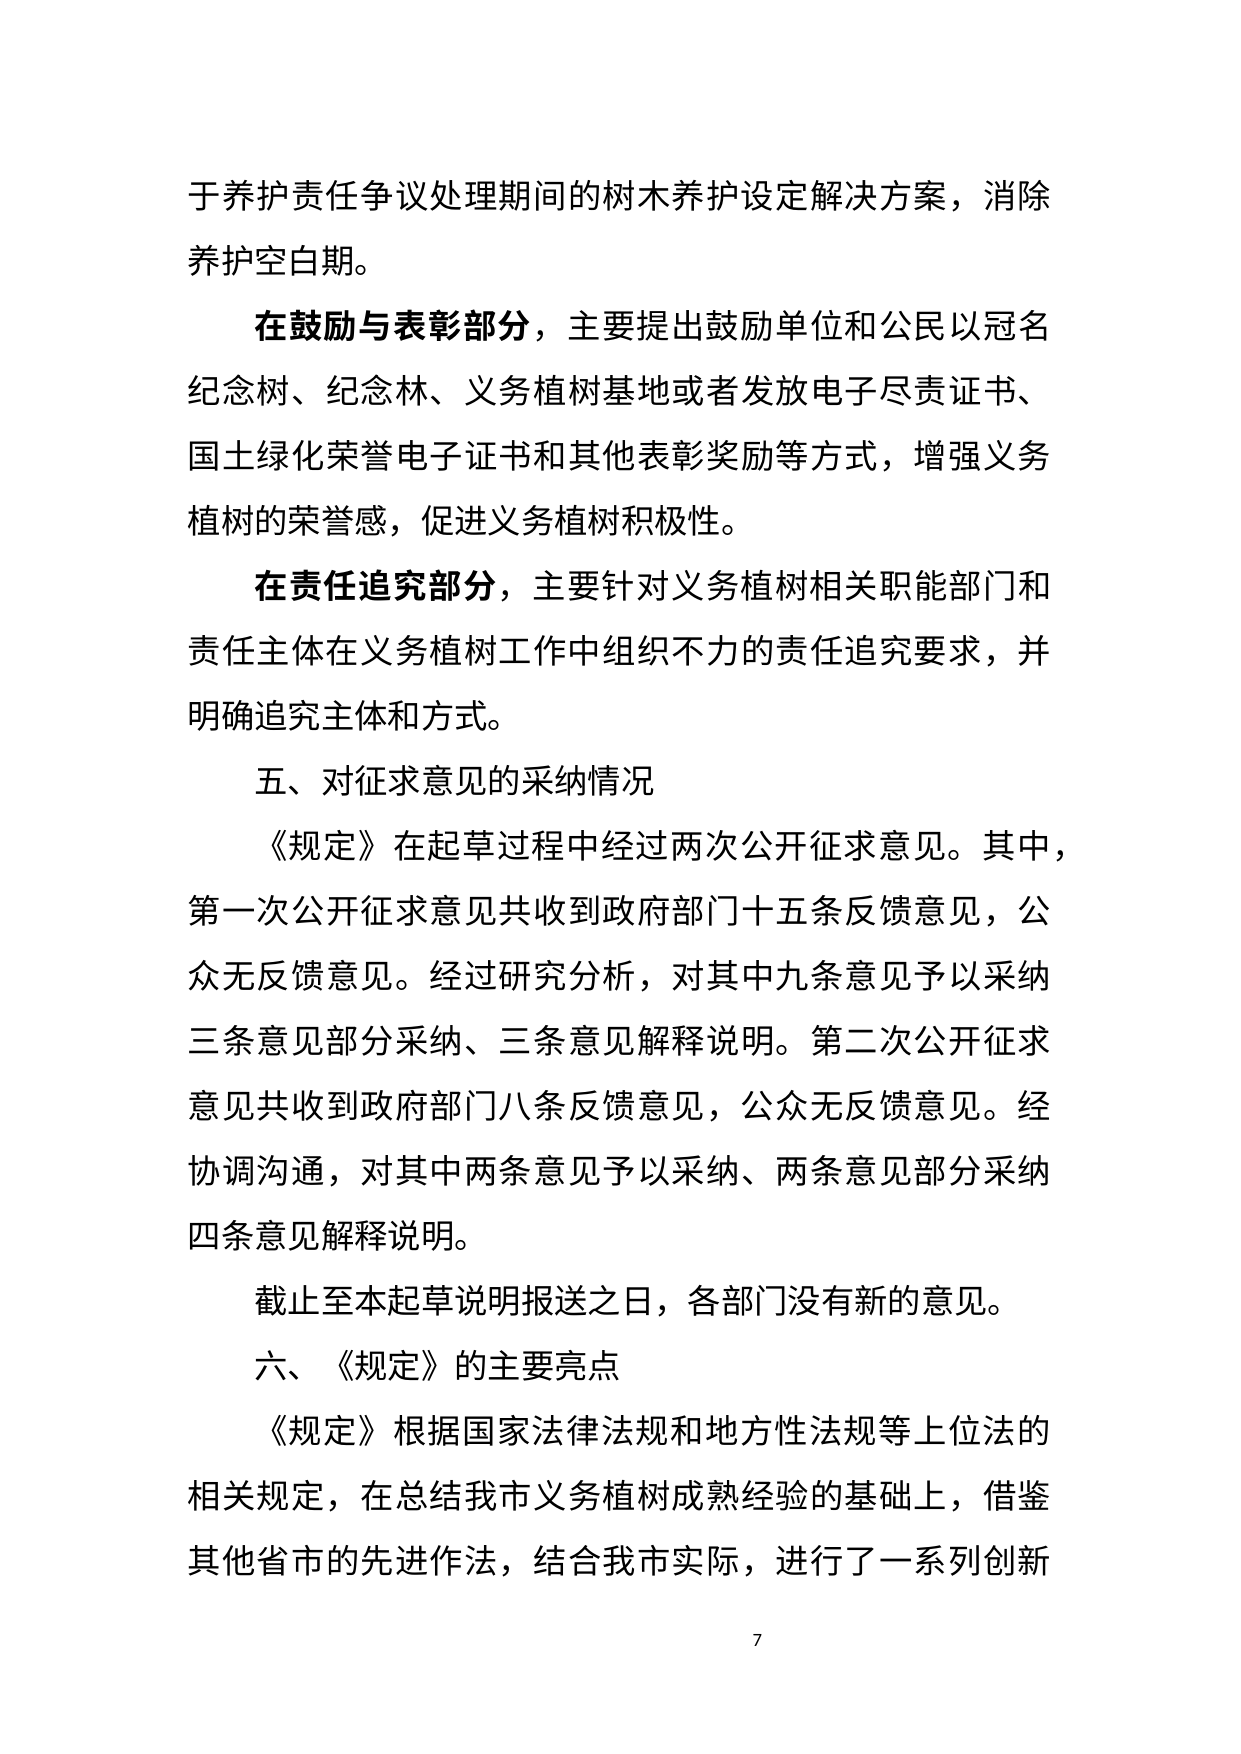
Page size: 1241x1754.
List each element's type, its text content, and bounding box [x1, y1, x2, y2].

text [187, 1397, 1053, 1592]
text 在责任追究部分，主要针对义务植树相关职能部门和责任主体在义务植树工作中组织不力的责任追究要求，并明确追究主体和方式。 [187, 552, 1053, 747]
text 六、《规定》的主要亮点 [187, 1332, 1053, 1397]
text 在鼓励与表彰部分，主要提出鼓励单位和公民以冠名纪念树、纪念林、义务植树基地或者发放电子尽责证书、国土绿化荣誉电子证书和其他表彰奖励等方式，增强义务植树的荣誉感，促进义务植树积极性。 [187, 292, 1053, 552]
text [187, 162, 1053, 292]
text 《规定》在起草过程中经过两次公开征求意见。其中，第一次公开征求意见共收到政府部门十五条反馈意见，公众无反馈意见。经过研究分析，对其中九条意见予以采纳、三条意见部分采纳、三条意见解释说明。第二次公开征求意见共收到政府部门八条反馈意见，公众无反馈意见。经协调沟通，对其中两条意见予以采纳、两条意见部分采纳、四条意见解释说明。 [187, 812, 1053, 1267]
text 截止至本起草说明报送之日，各部门没有新的意见。 [187, 1267, 1053, 1332]
text 五、对征求意见的采纳情况 [187, 747, 1053, 812]
